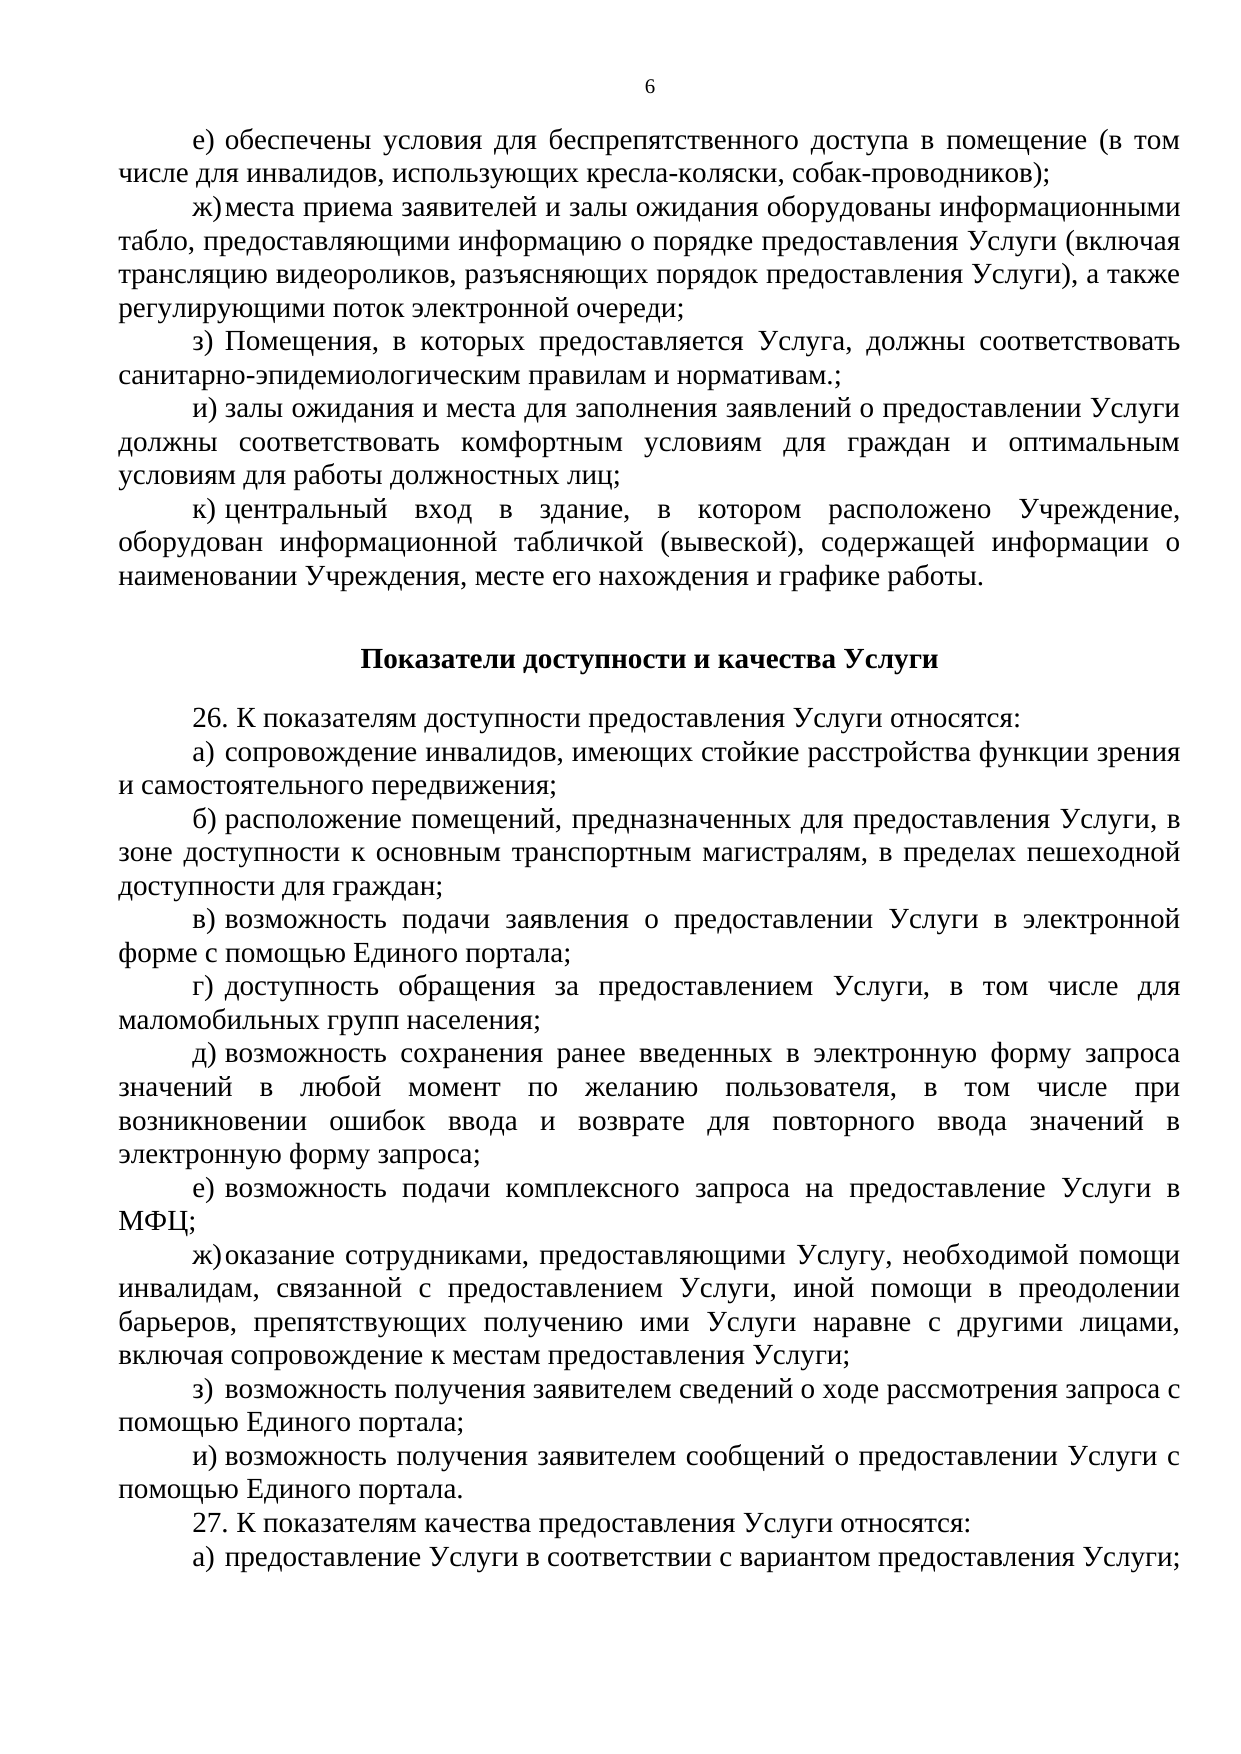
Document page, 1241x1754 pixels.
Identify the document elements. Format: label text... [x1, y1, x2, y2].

list сопровождение инвалидов, имеющих стойкие расстройства функции зрения и самостоятельного передвижения; [118, 734, 1181, 801]
list залы ожидания и места для заполнения заявлений о предоставлении Услуги должны соответствовать комфортным условиям для граждан и оптимальным условиям для работы должностных лиц; [118, 390, 1181, 491]
list доступность обращения за предоставлением Услуги, в том числе для маломобильных групп населения; [118, 968, 1181, 1036]
list возможность подачи комплексного запроса на предоставление Услуги в МФЦ; [118, 1170, 1181, 1237]
list места приема заявителей и залы ожидания оборудованы информационными табло, предоставляющими информацию о порядке предоставления Услуги (включая трансляцию видеороликов, разъясняющих порядок предоставления Услуги), а также регулирующими поток электронной очереди; [118, 189, 1181, 323]
list К показателям доступности предоставления Услуги относятся: [118, 700, 1181, 734]
text Показатели доступности и качества Услуги [118, 642, 1181, 675]
list оказание сотрудниками, предоставляющими Услугу, необходимой помощи инвалидам, связанной с предоставлением Услуги, иной помощи в преодолении барьеров, препятствующих получению ими Услуги наравне с другими лицами, включая сопровождение к местам предоставления Услуги; [118, 1237, 1181, 1371]
list предоставление Услуги в соответствии с вариантом предоставления Услуги; [118, 1539, 1181, 1572]
list возможность получения заявителем сообщений о предоставлении Услуги с помощью Единого портала. [118, 1438, 1181, 1505]
list центральный вход в здание, в котором расположено Учреждение, оборудован информационной табличкой (вывеской), содержащей информации о наименовании Учреждения, месте его нахождения и графике работы. [118, 491, 1181, 592]
list Помещения, в которых предоставляется Услуга, должны соответствовать санитарно-эпидемиологическим правилам и нормативам.; [118, 323, 1181, 390]
list К показателям качества предоставления Услуги относятся: [118, 1505, 1181, 1539]
list возможность получения заявителем сведений о ходе рассмотрения запроса с помощью Единого портала; [118, 1371, 1181, 1438]
list возможность подачи заявления о предоставлении Услуги в электронной форме с помощью Единого портала; [118, 901, 1181, 968]
list расположение помещений, предназначенных для предоставления Услуги, в зоне доступности к основным транспортным магистралям, в пределах пешеходной доступности для граждан; [118, 801, 1181, 901]
list обеспечены условия для беспрепятственного доступа в помещение (в том числе для инвалидов, использующих кресла-коляски, собак-проводников); [118, 122, 1181, 189]
list возможность сохранения ранее введенных в электронную форму запроса значений в любой момент по желанию пользователя, в том числе при возникновении ошибок ввода и возврате для повторного ввода значений в электронную форму запроса; [118, 1036, 1181, 1170]
